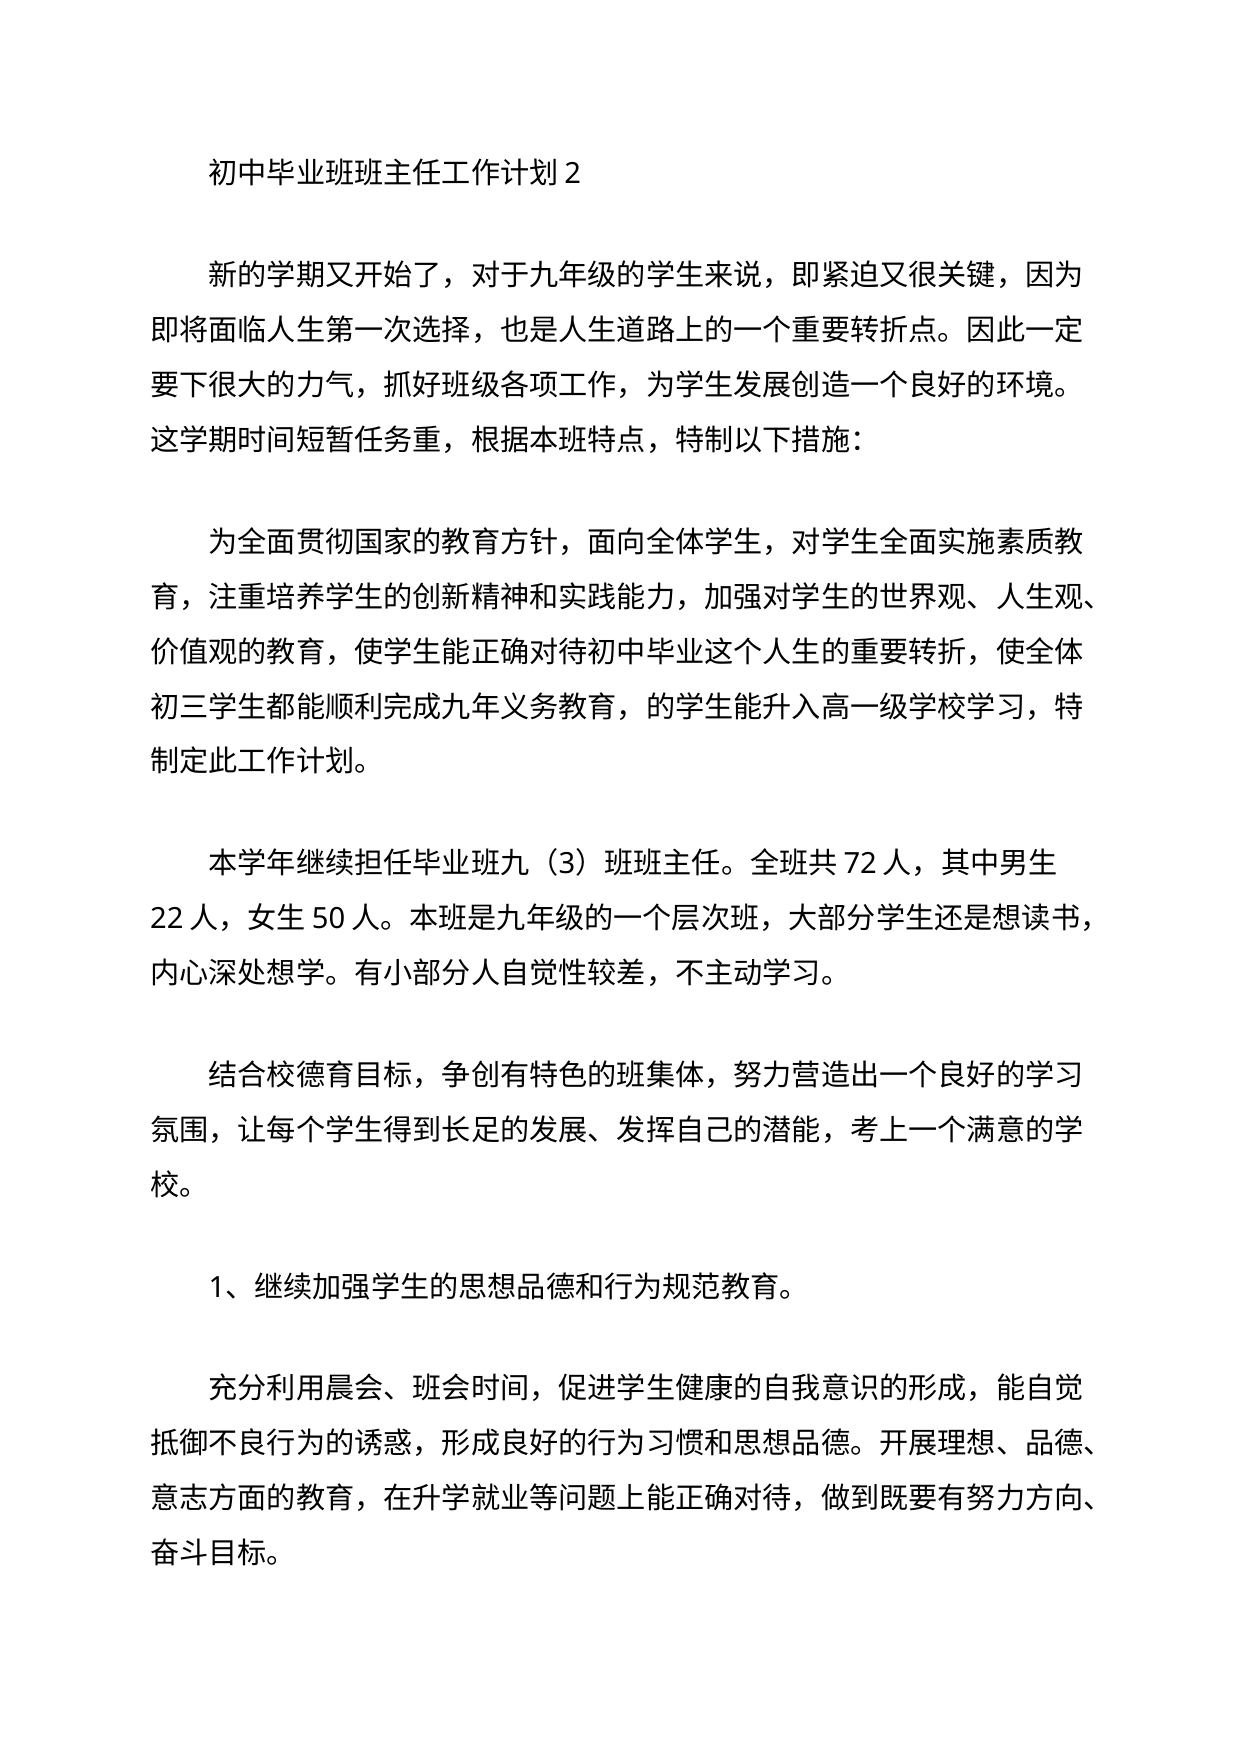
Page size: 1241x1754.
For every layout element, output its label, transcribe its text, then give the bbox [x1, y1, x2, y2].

text 1、继续加强学生的思想品德和行为规范教育。 [150, 1263, 1090, 1306]
text 充分利用晨会、班会时间，促进学生健康的自我意识的形成，能自觉抵御不良行为的诱惑，形成良好的行为习惯和思想品德。开展理想、品德、意志方面的教育，在升学就业等问题上能正确对待，做到既要有努力方向、奋斗目标。 [150, 1365, 1090, 1572]
text 初中毕业班班主任工作计划2 [150, 150, 1090, 192]
text 本学年继续担任毕业班九（3）班班主任。全班共72人，其中男生22人，女生50人。本班是九年级的一个层次班，大部分学生还是想读书，内心深处想学。有小部分人自觉性较差，不主动学习。 [150, 840, 1090, 992]
text 为全面贯彻国家的教育方针，面向全体学生，对学生全面实施素质教育，注重培养学生的创新精神和实践能力，加强对学生的世界观、人生观、价值观的教育，使学生能正确对待初中毕业这个人生的重要转折，使全体初三学生都能顺利完成九年义务教育，的学生能升入高一级学校学习，特制定此工作计划。 [150, 518, 1090, 780]
text 新的学期又开始了，对于九年级的学生来说，即紧迫又很关键，因为即将面临人生第一次选择，也是人生道路上的一个重要转折点。因此一定要下很大的力气，抓好班级各项工作，为学生发展创造一个良好的环境。这学期时间短暂任务重，根据本班特点，特制以下措施： [150, 252, 1090, 459]
text 结合校德育目标，争创有特色的班集体，努力营造出一个良好的学习氛围，让每个学生得到长足的发展、发挥自己的潜能，考上一个满意的学校。 [150, 1052, 1090, 1204]
